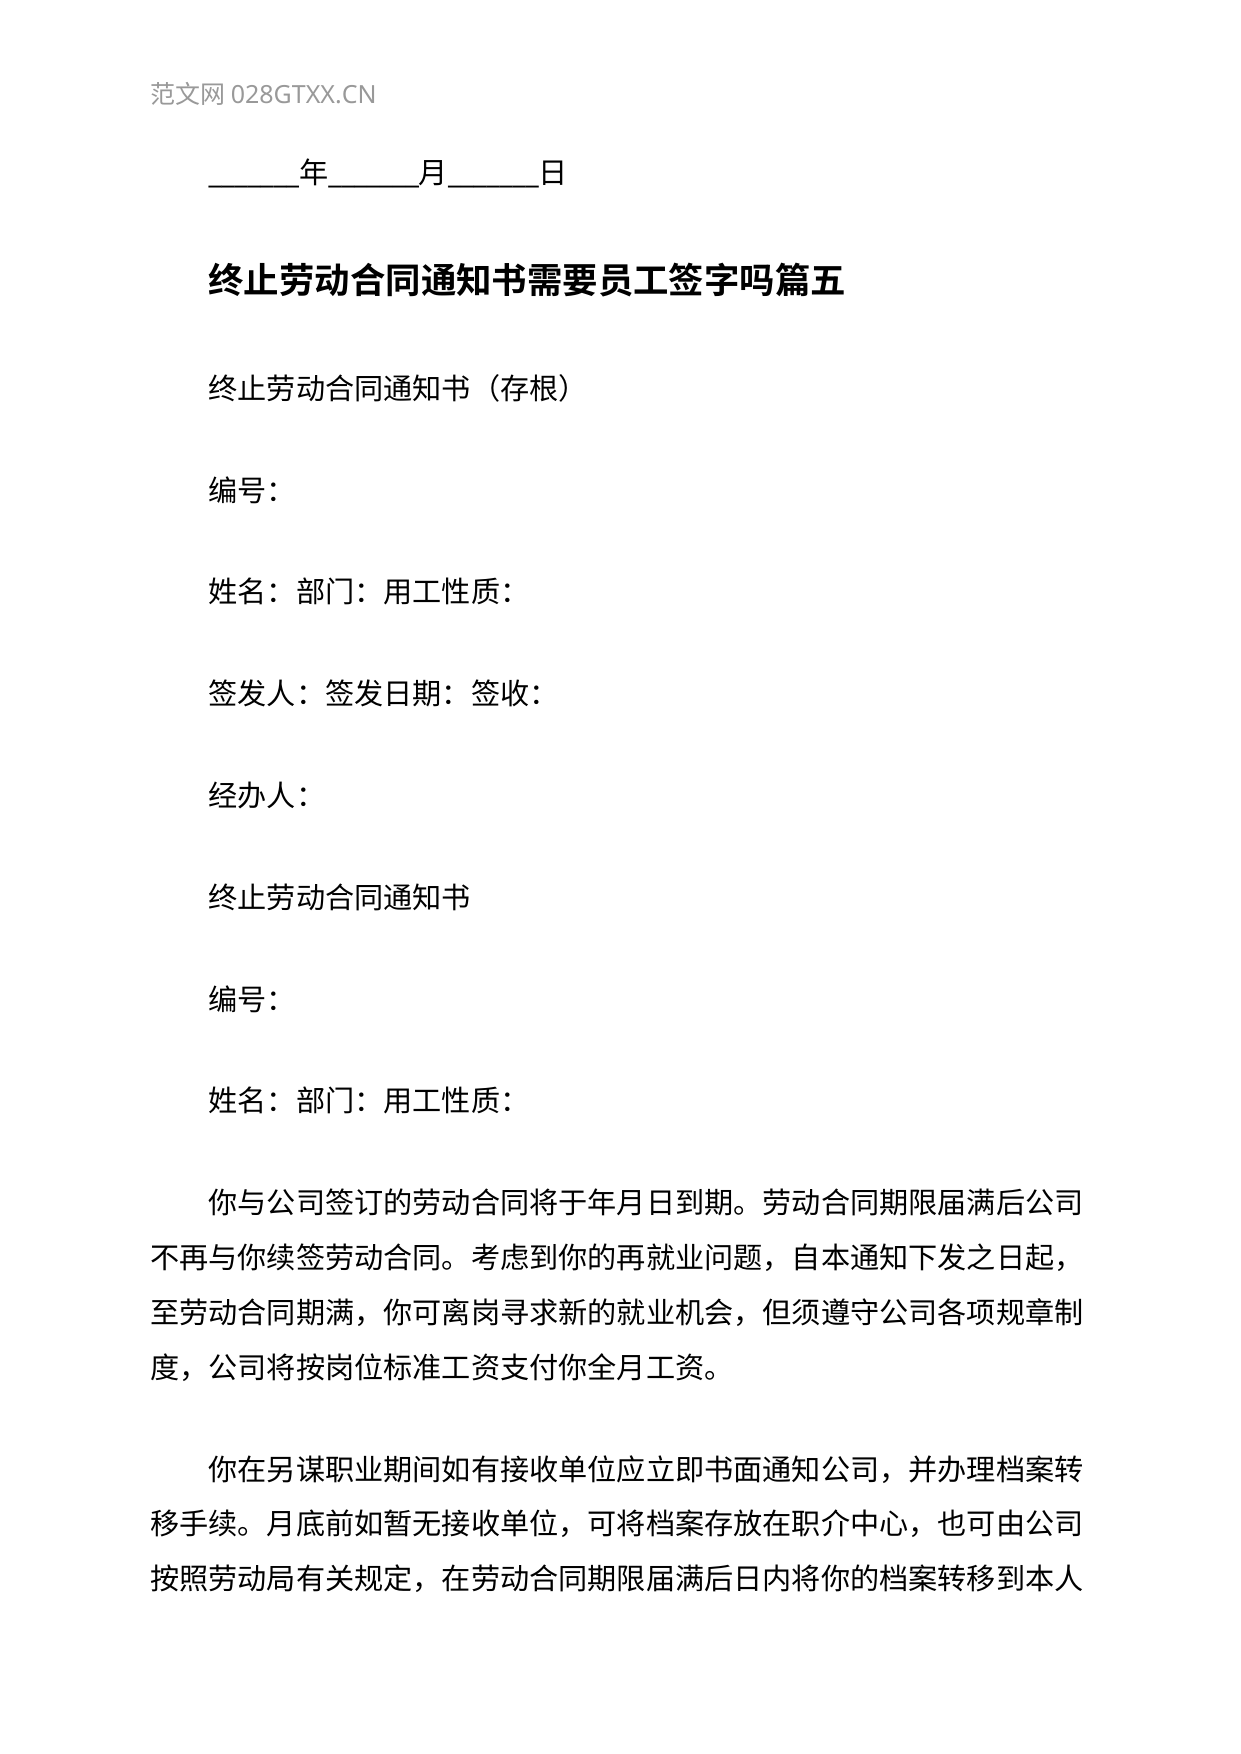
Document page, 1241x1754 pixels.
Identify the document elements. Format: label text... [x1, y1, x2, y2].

text 签发人：签发日期：签收： [150, 671, 1090, 713]
text 终止劳动合同通知书需要员工签字吗篇五 [150, 252, 1090, 303]
text 你与公司签订的劳动合同将于年月日到期。劳动合同期限届满后公司不再与你续签劳动合同。考虑到你的再就业问题，自本通知下发之日起，至劳动合同期满，你可离岗寻求新的就业机会，但须遵守公司各项规章制度，公司将按岗位标准工资支付你全月工资。 [150, 1179, 1090, 1387]
text 终止劳动合同通知书 [150, 874, 1090, 917]
text 编号： [150, 467, 1090, 509]
text 终止劳动合同通知书（存根） [150, 365, 1090, 408]
text _______年_______月_______日 [150, 150, 1090, 192]
text 经办人： [150, 772, 1090, 815]
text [150, 1446, 1090, 1598]
text 编号： [150, 976, 1090, 1018]
text 姓名：部门：用工性质： [150, 1078, 1090, 1120]
text 姓名：部门：用工性质： [150, 569, 1090, 611]
